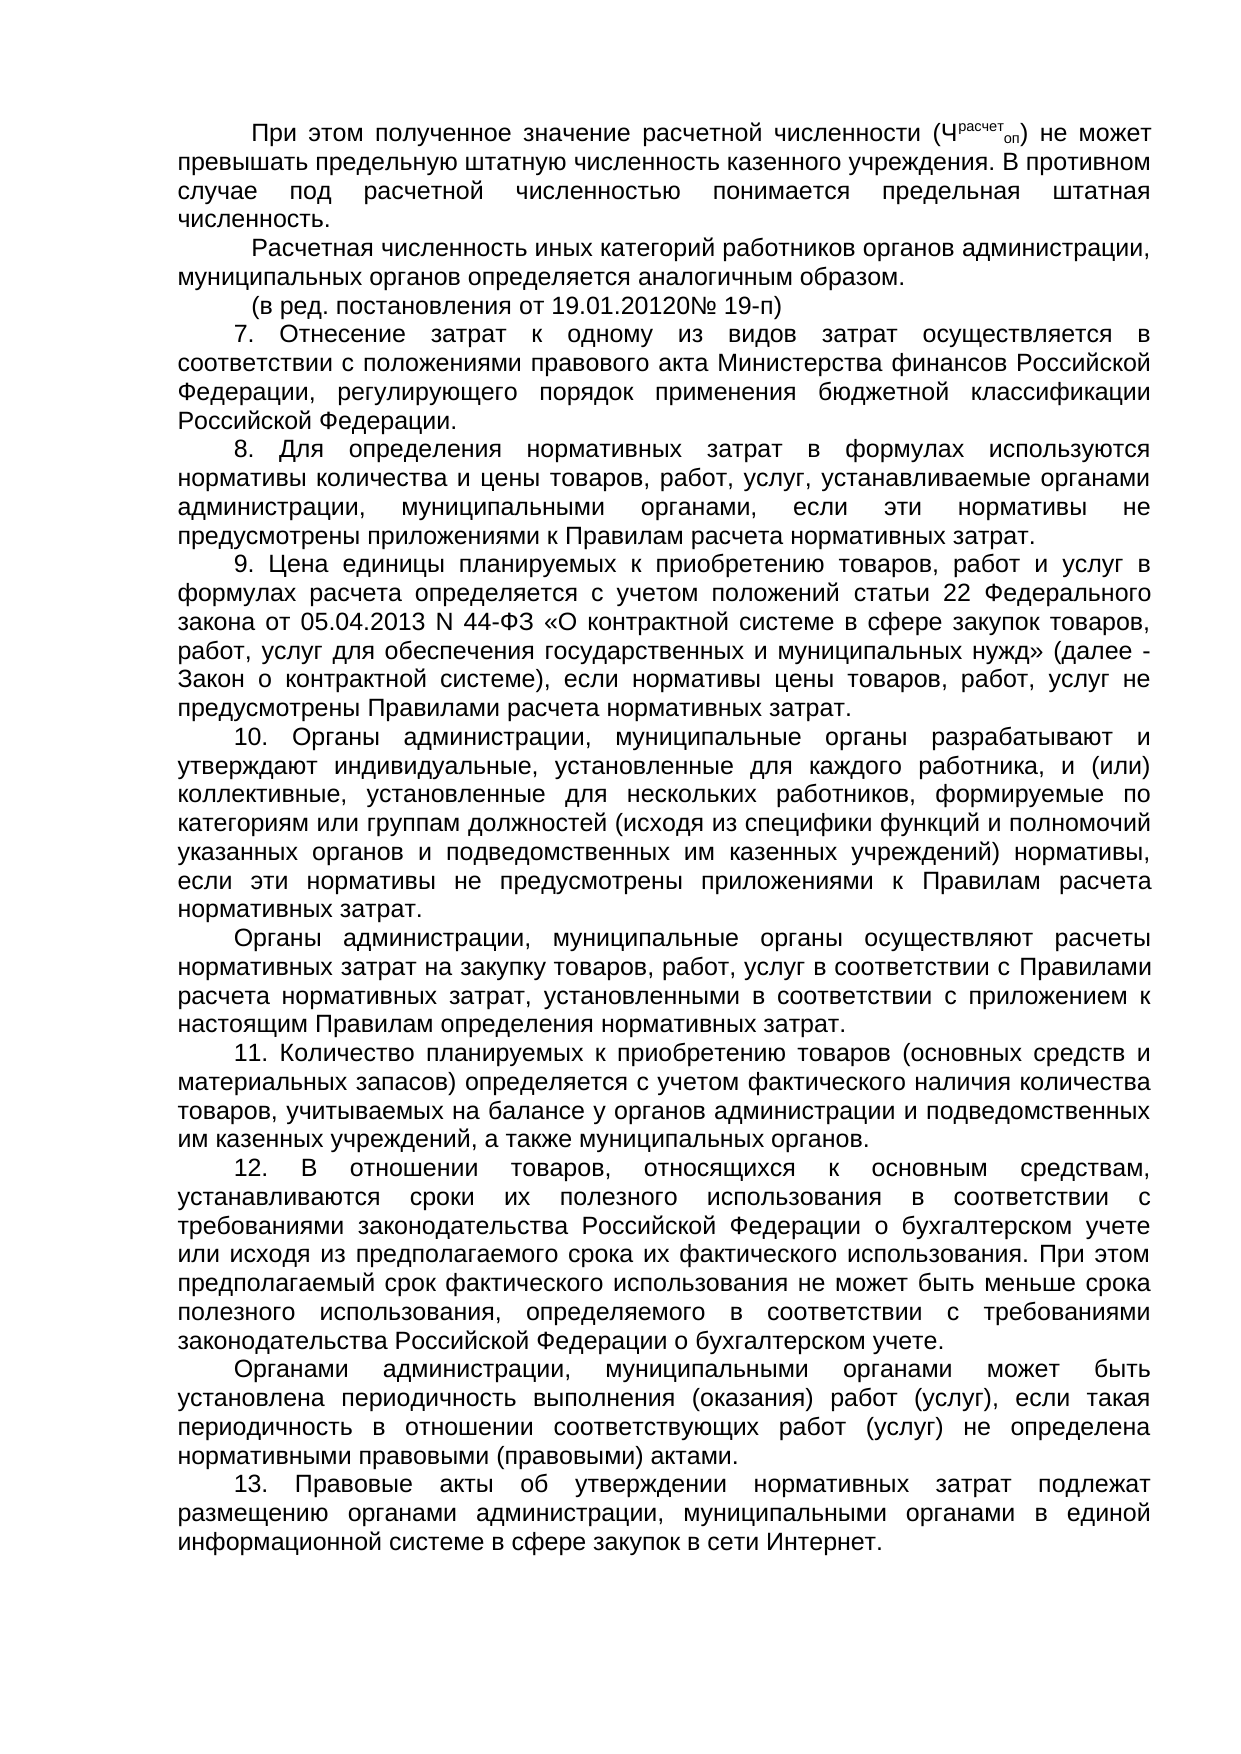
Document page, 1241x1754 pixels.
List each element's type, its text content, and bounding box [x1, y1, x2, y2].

text 11. Количество планируемых к приобретению товаров (основных средств и материальных запасов) определяется с учетом фактического наличия количества товаров, учитываемых на балансе у органов администрации и подведомственных им казенных учреждений, а также муниципальных органов. [177, 1038, 1152, 1153]
text Органы администрации, муниципальные органы осуществляют расчеты нормативных затрат на закупку товаров, работ, услуг в соответствии с Правилами расчета нормативных затрат, установленными в соответствии с приложением к настоящим Правилам определения нормативных затрат. [177, 923, 1152, 1038]
text 8. Для определения нормативных затрат в формулах используются нормативы количества и цены товаров, работ, услуг, устанавливаемые органами администрации, муниципальными органами, если эти нормативы не предусмотрены приложениями к Правилам расчета нормативных затрат. [177, 434, 1152, 549]
text 9. Цена единицы планируемых к приобретению товаров, работ и услуг в формулах расчета определяется с учетом положений статьи 22 Федерального закона от 05.04.2013 N 44-ФЗ «О контрактной системе в сфере закупок товаров, работ, услуг для обеспечения государственных и муниципальных нужд» (далее - Закон о контрактной системе), если нормативы цены товаров, работ, услуг не предусмотрены Правилами расчета нормативных затрат. [177, 549, 1152, 722]
text (в ред. постановления от 19.01.20120№ 19-п) [177, 291, 1152, 319]
text 10. Органы администрации, муниципальные органы разрабатывают и утверждают индивидуальные, установленные для каждого работника, и (или) коллективные, установленные для нескольких работников, формируемые по категориям или группам должностей (исходя из специфики функций и полномочий указанных органов и подведомственных им казенных учреждений) нормативы, если эти нормативы не предусмотрены приложениями к Правилам расчета нормативных затрат. [177, 722, 1152, 923]
text При этом полученное значение расчетной численности (Чрасчетоп) не может превышать предельную штатную численность казенного учреждения. В противном случае под расчетной численностью понимается предельная штатная численность. [177, 118, 1152, 233]
text 7. Отнесение затрат к одному из видов затрат осуществляется в соответствии с положениями правового акта Министерства финансов Российской Федерации, регулирующего порядок применения бюджетной классификации Российской Федерации. [177, 319, 1152, 434]
text 13. Правовые акты об утверждении нормативных затрат подлежат размещению органами администрации, муниципальными органами в единой информационной системе в сфере закупок в сети Интернет. [177, 1469, 1152, 1556]
text Органами администрации, муниципальными органами может быть установлена периодичность выполнения (оказания) работ (услуг), если такая периодичность в отношении соответствующих работ (услуг) не определена нормативными правовыми (правовыми) актами. [177, 1354, 1152, 1469]
text 12. В отношении товаров, относящихся к основным средствам, устанавливаются сроки их полезного использования в соответствии с требованиями законодательства Российской Федерации о бухгалтерском учете или исходя из предполагаемого срока их фактического использования. При этом предполагаемый срок фактического использования не может быть меньше срока полезного использования, определяемого в соответствии с требованиями законодательства Российской Федерации о бухгалтерском учете. [177, 1153, 1152, 1354]
text Расчетная численность иных категорий работников органов администрации, муниципальных органов определяется аналогичным образом. [177, 233, 1152, 291]
